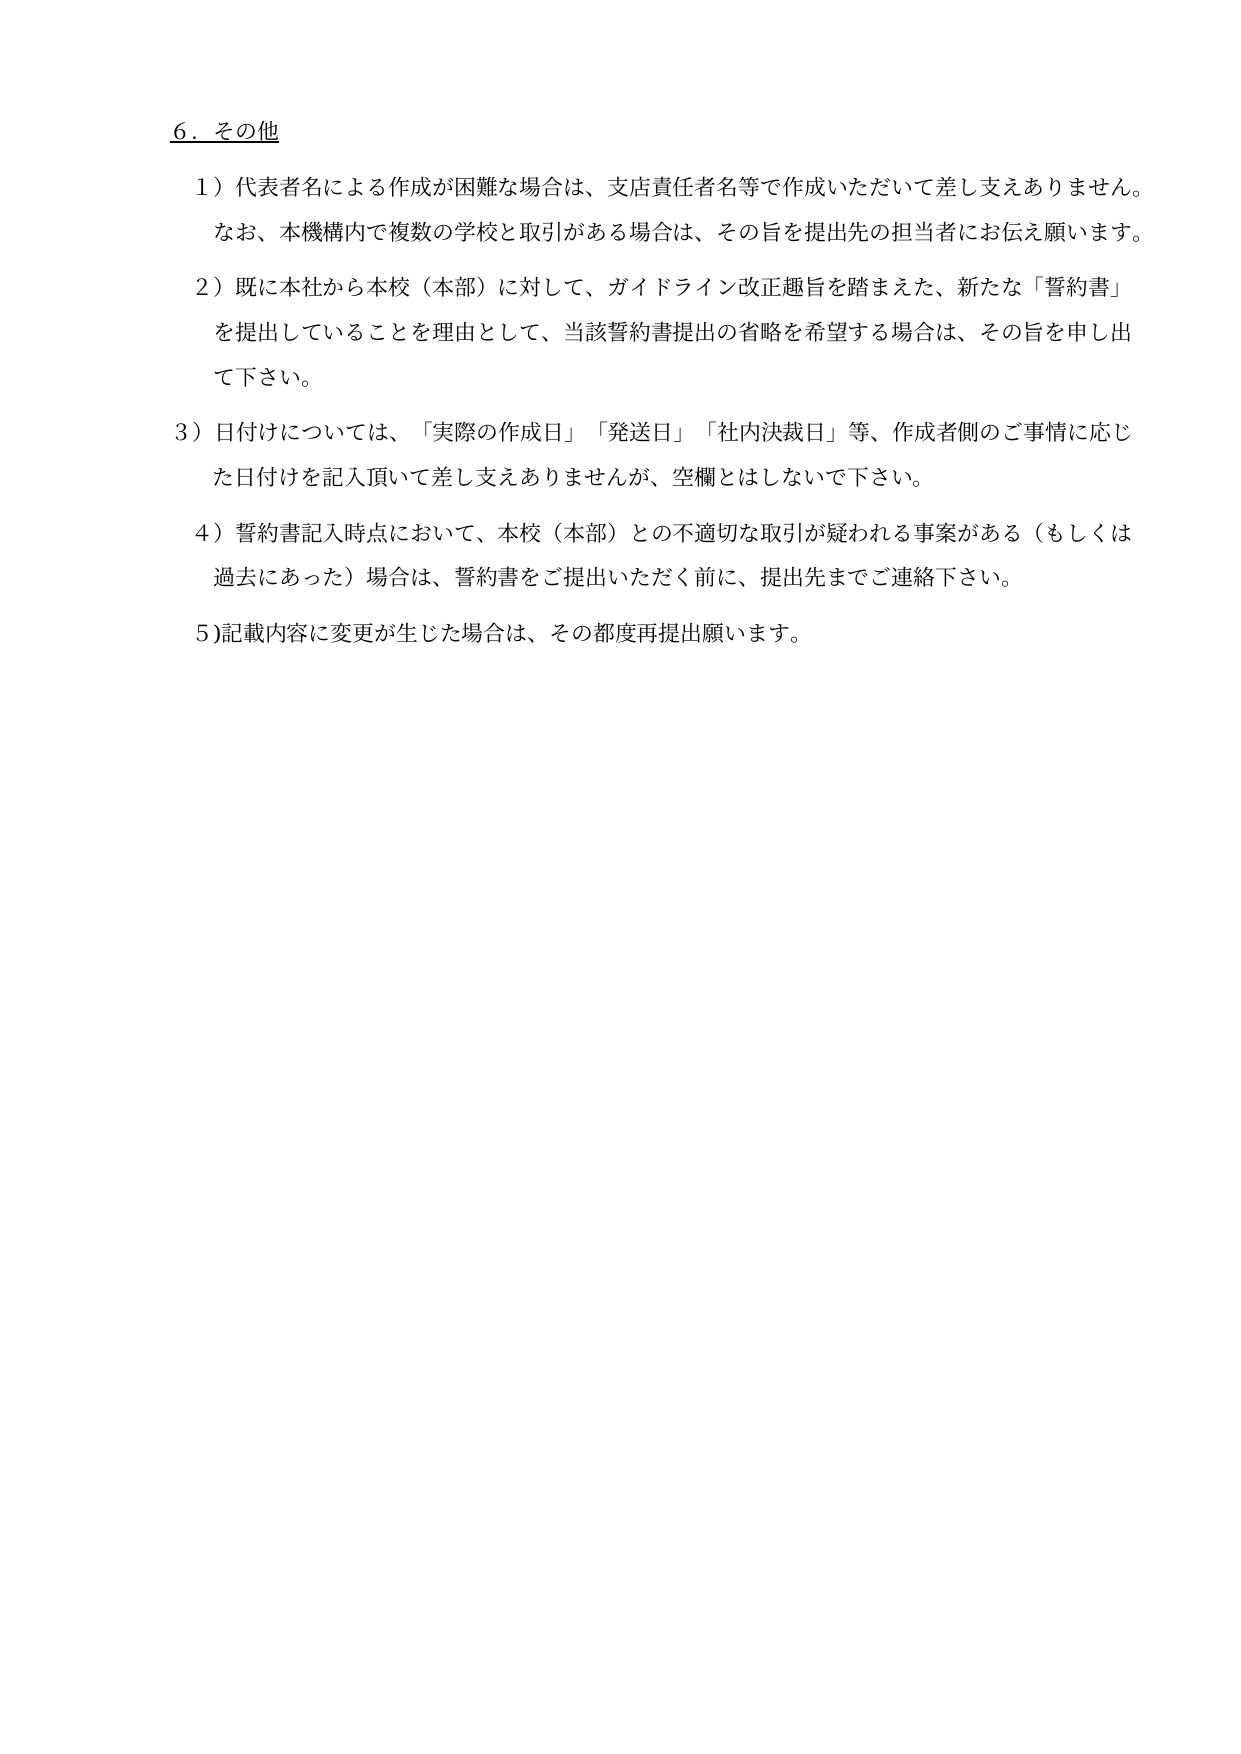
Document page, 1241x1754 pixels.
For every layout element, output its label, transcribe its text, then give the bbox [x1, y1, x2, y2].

text ２）既に本社から本校（本部）に対して、ガイドライン改正趣旨を踏まえた、新たな「誓約書」を提出していることを理由として、当該誓約書提出の省略を希望する場合は、その旨を申し出て下さい。 [148, 264, 1152, 398]
text ６．その他 [148, 108, 1152, 152]
text １）代表者名による作成が困難な場合は、支店責任者名等で作成いただいて差し支えありません。なお、本機構内で複数の学校と取引がある場合は、その旨を提出先の担当者にお伝え願います。 [148, 164, 1152, 253]
text ３）日付けについては、「実際の作成日」「発送日」「社内決裁日」等、作成者側のご事情に応じた日付けを記入頂いて差し支えありませんが、空欄とはしないで下さい。 [148, 409, 1152, 498]
text ４）誓約書記入時点において、本校（本部）との不適切な取引が疑われる事案がある（もしくは過去にあった）場合は、誓約書をご提出いただく前に、提出先までご連絡下さい。 [148, 509, 1152, 598]
text ５)記載内容に変更が生じた場合は、その都度再提出願います。 [148, 609, 1152, 654]
